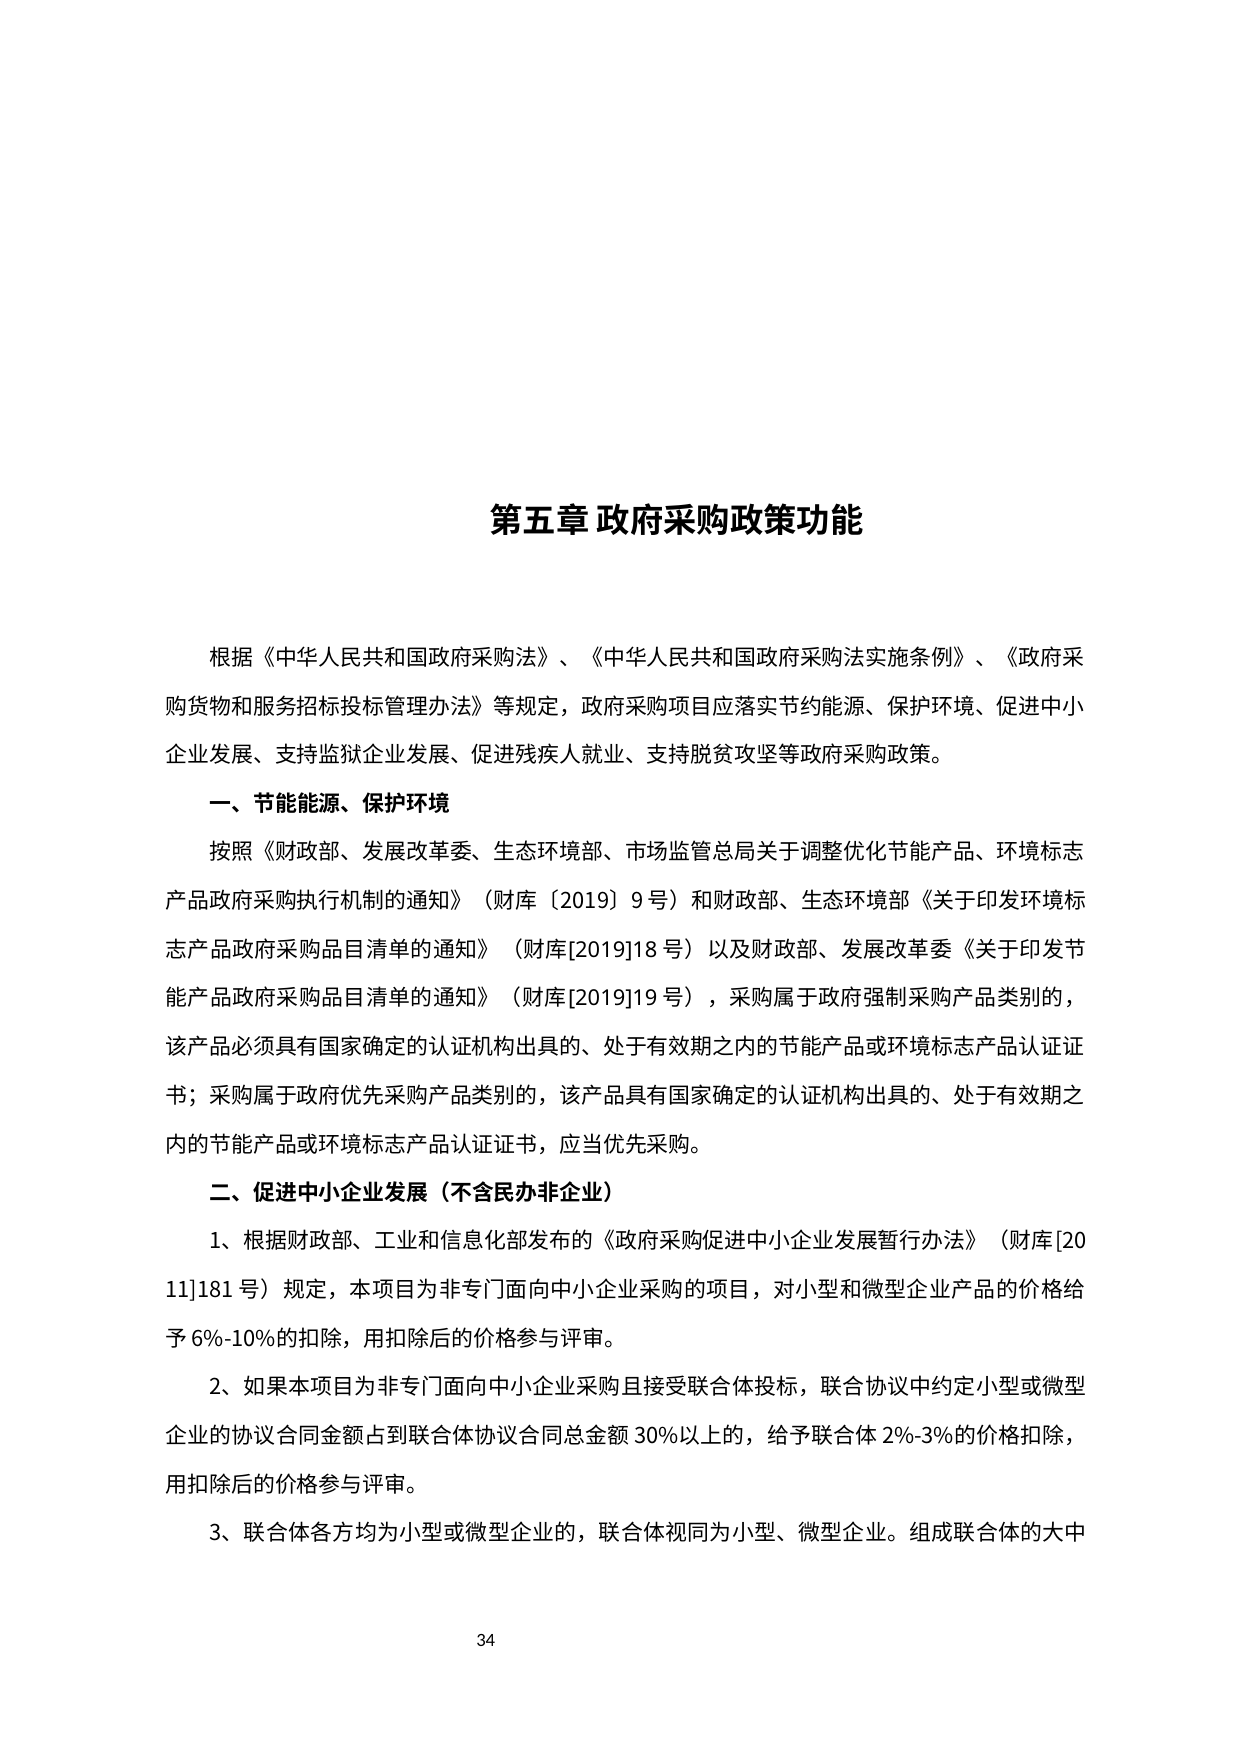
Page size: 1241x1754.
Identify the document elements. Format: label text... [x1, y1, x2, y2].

text 按照《财政部、发展改革委、生态环境部、市场监管总局关于调整优化节能产品、环境标志产品政府采购执行机制的通知》（财库〔2019〕9号）和财政部、生态环境部《关于印发环境标志产品政府采购品目清单的通知》（财库[2019]18号）以及财政部、发展改革委《关于印发节能产品政府采购品目清单的通知》（财库[2019]19号），采购属于政府强制采购产品类别的，该产品必须具有国家确定的认证机构出具的、处于有效期之内的节能产品或环境标志产品认证证书；采购属于政府优先采购产品类别的，该产品具有国家确定的认证机构出具的、处于有效期之内的节能产品或环境标志产品认证证书，应当优先采购。 [165, 834, 1087, 1159]
text 一、节能能源、保护环境 [165, 785, 1087, 818]
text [165, 1514, 1087, 1547]
text 第五章 政府采购政策功能 [266, 486, 1087, 551]
text 二、促进中小企业发展（不含民办非企业） [165, 1174, 1087, 1207]
text 2、如果本项目为非专门面向中小企业采购且接受联合体投标，联合协议中约定小型或微型企业的协议合同金额占到联合体协议合同总金额30%以上的，给予联合体2%-3%的价格扣除，用扣除后的价格参与评审。 [165, 1369, 1087, 1499]
text 根据《中华人民共和国政府采购法》、《中华人民共和国政府采购法实施条例》、《政府采购货物和服务招标投标管理办法》等规定，政府采购项目应落实节约能源、保护环境、促进中小企业发展、支持监狱企业发展、促进残疾人就业、支持脱贫攻坚等政府采购政策。 [165, 639, 1087, 769]
text 1、根据财政部、工业和信息化部发布的《政府采购促进中小企业发展暂行办法》（财库[2011]181号）规定，本项目为非专门面向中小企业采购的项目，对小型和微型企业产品的价格给予6%-10%的扣除，用扣除后的价格参与评审。 [165, 1223, 1087, 1353]
